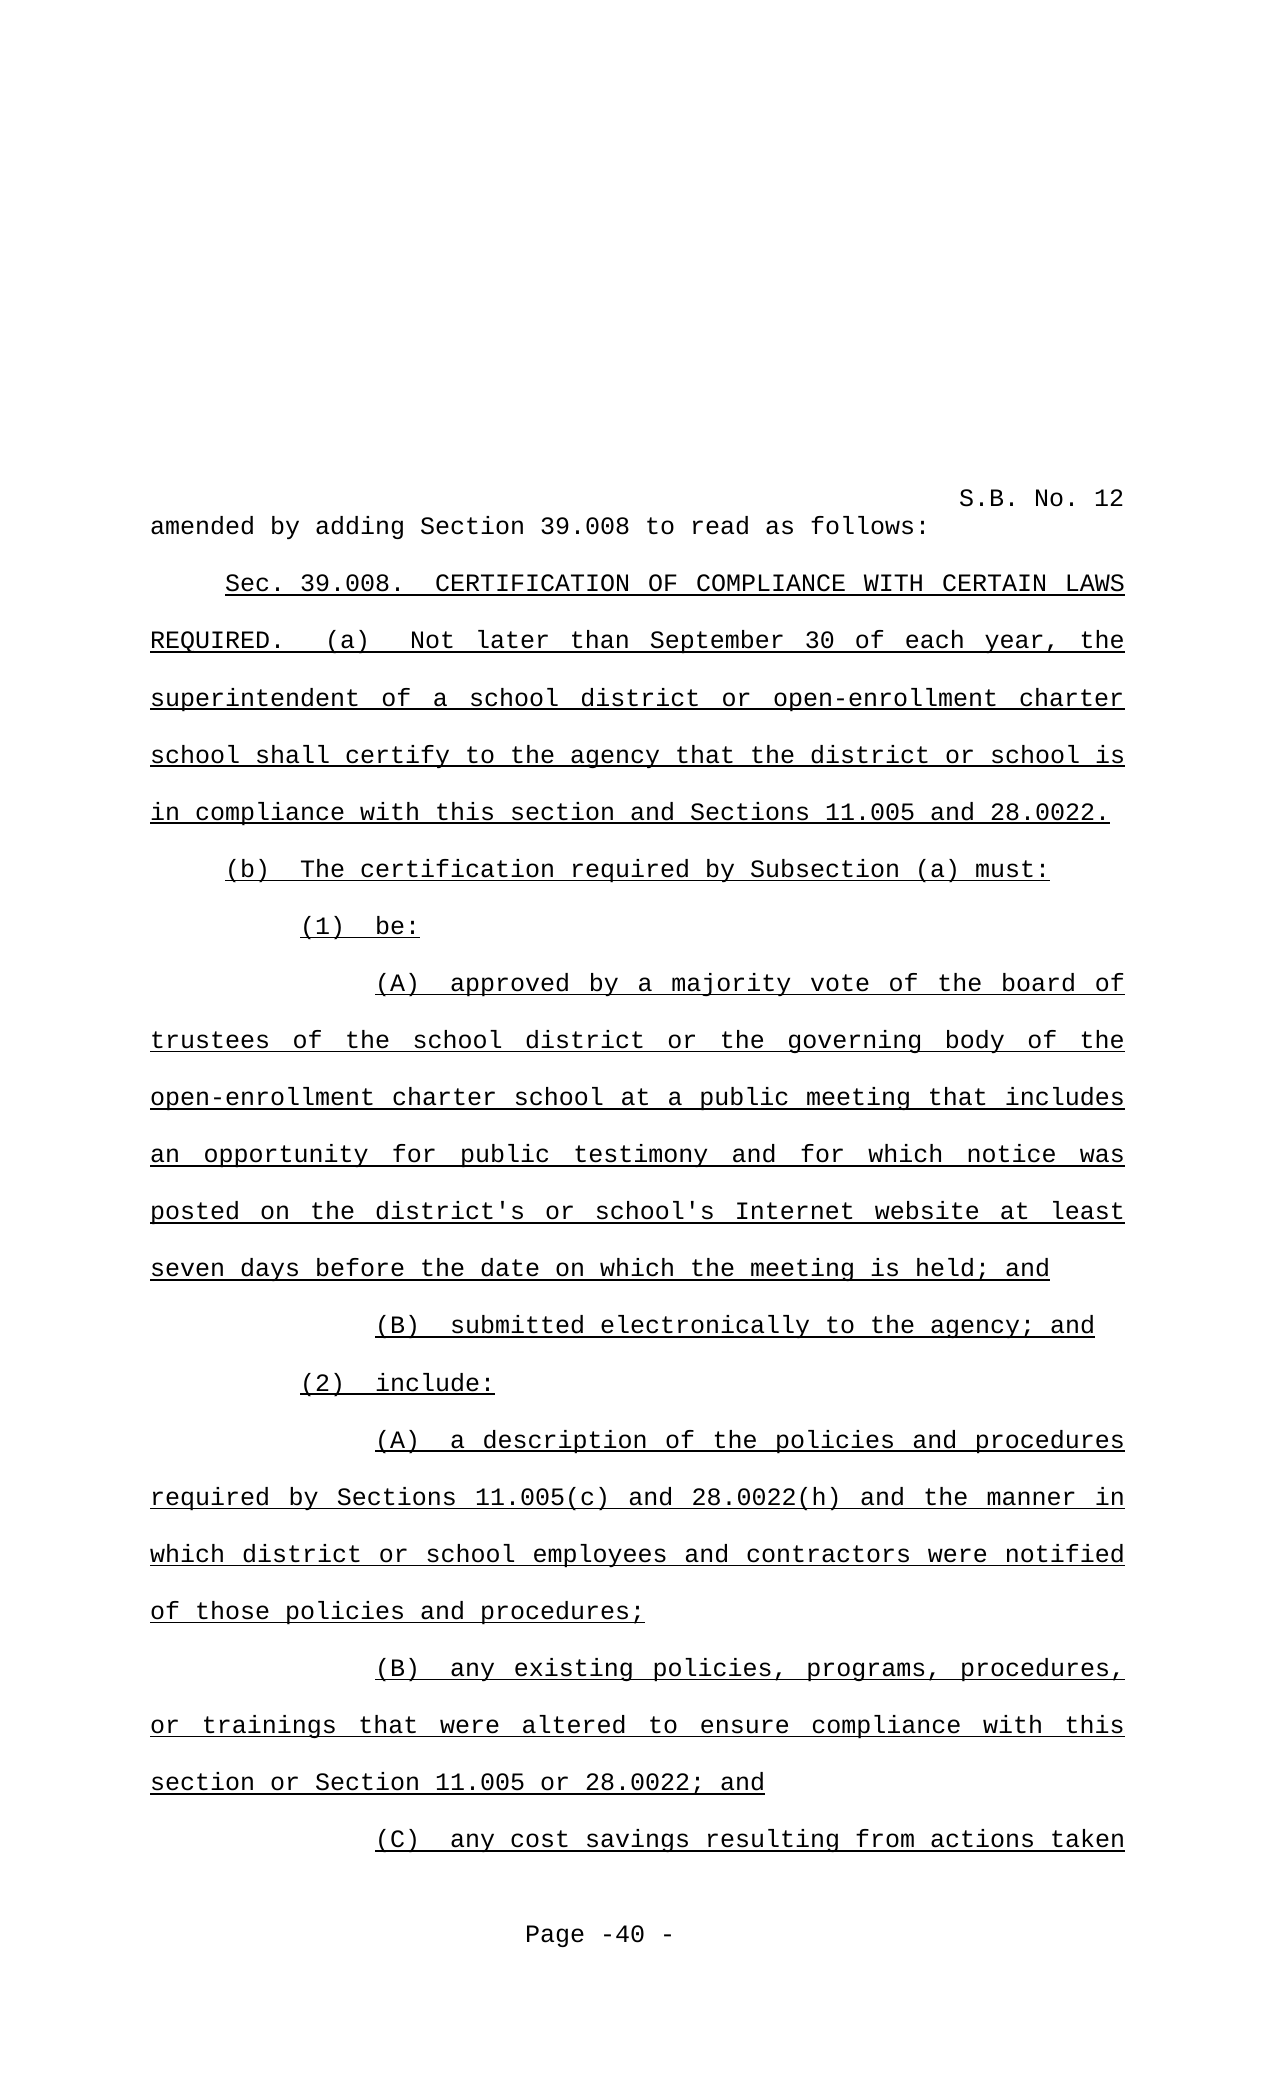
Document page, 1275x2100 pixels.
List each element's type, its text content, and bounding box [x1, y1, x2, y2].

text Sec. 39.008. CERTIFICATION OF COMPLIANCE WITH CERTAIN LAWS REQUIRED. (a) Not later than September 30 of each year, the superintendent of a school district or open-enrollment charter school shall certify to the agency that the district or school is in compliance with this section and Sections 11.005 and 28.0022. [150, 653, 1125, 708]
text (A) a description of the policies and procedures required by Sections 11.005(c) and 28.0022(h) and the manner in which district or school employees and contractors were notified of those policies and procedures; [150, 1427, 1125, 1508]
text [150, 1827, 1125, 1855]
text (A) a description of the policies and procedures required by Sections 11.005(c) and 28.0022(h) and the manner in which district or school employees and contractors were notified of those policies and procedures; [150, 1509, 1125, 1565]
text (B) submitted electronically to the agency; and [150, 1313, 1125, 1341]
text (B) any existing policies, programs, procedures, or trainings that were altered to ensure compliance with this section or Section 11.005 or 28.0022; and [150, 1655, 1125, 1736]
text (A) approved by a majority vote of the board of trustees of the school district or the governing body of the open-enrollment charter school at a public meeting that includes an opportunity for public testimony and for which notice was posted on the district's or school's Internet website at least seven days before the date on which the meeting is held; and [150, 1052, 1125, 1108]
text Sec. 39.008. CERTIFICATION OF COMPLIANCE WITH CERTAIN LAWS REQUIRED. (a) Not later than September 30 of each year, the superintendent of a school district or open-enrollment charter school shall certify to the agency that the district or school is in compliance with this section and Sections 11.005 and 28.0022. [150, 710, 1125, 765]
text (A) approved by a majority vote of the board of trustees of the school district or the governing body of the open-enrollment charter school at a public meeting that includes an opportunity for public testimony and for which notice was posted on the district's or school's Internet website at least seven days before the date on which the meeting is held; and [150, 970, 1125, 1051]
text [150, 514, 1125, 542]
text (A) approved by a majority vote of the board of trustees of the school district or the governing body of the open-enrollment charter school at a public meeting that includes an opportunity for public testimony and for which notice was posted on the district's or school's Internet website at least seven days before the date on which the meeting is held; and [150, 1110, 1125, 1165]
text (A) a description of the policies and procedures required by Sections 11.005(c) and 28.0022(h) and the manner in which district or school employees and contractors were notified of those policies and procedures; [150, 1566, 1125, 1627]
text Sec. 39.008. CERTIFICATION OF COMPLIANCE WITH CERTAIN LAWS REQUIRED. (a) Not later than September 30 of each year, the superintendent of a school district or open-enrollment charter school shall certify to the agency that the district or school is in compliance with this section and Sections 11.005 and 28.0022. [150, 571, 1125, 651]
text (A) approved by a majority vote of the board of trustees of the school district or the governing body of the open-enrollment charter school at a public meeting that includes an opportunity for public testimony and for which notice was posted on the district's or school's Internet website at least seven days before the date on which the meeting is held; and [150, 1224, 1125, 1284]
text (B) any existing policies, programs, procedures, or trainings that were altered to ensure compliance with this section or Section 11.005 or 28.0022; and [150, 1737, 1125, 1798]
text (1) be: [150, 913, 1125, 942]
text (A) approved by a majority vote of the board of trustees of the school district or the governing body of the open-enrollment charter school at a public meeting that includes an opportunity for public testimony and for which notice was posted on the district's or school's Internet website at least seven days before the date on which the meeting is held; and [150, 1167, 1125, 1222]
text (2) include: [150, 1370, 1125, 1398]
text Sec. 39.008. CERTIFICATION OF COMPLIANCE WITH CERTAIN LAWS REQUIRED. (a) Not later than September 30 of each year, the superintendent of a school district or open-enrollment charter school shall certify to the agency that the district or school is in compliance with this section and Sections 11.005 and 28.0022. [150, 767, 1125, 828]
text (b) The certification required by Subsection (a) must: [150, 856, 1125, 885]
